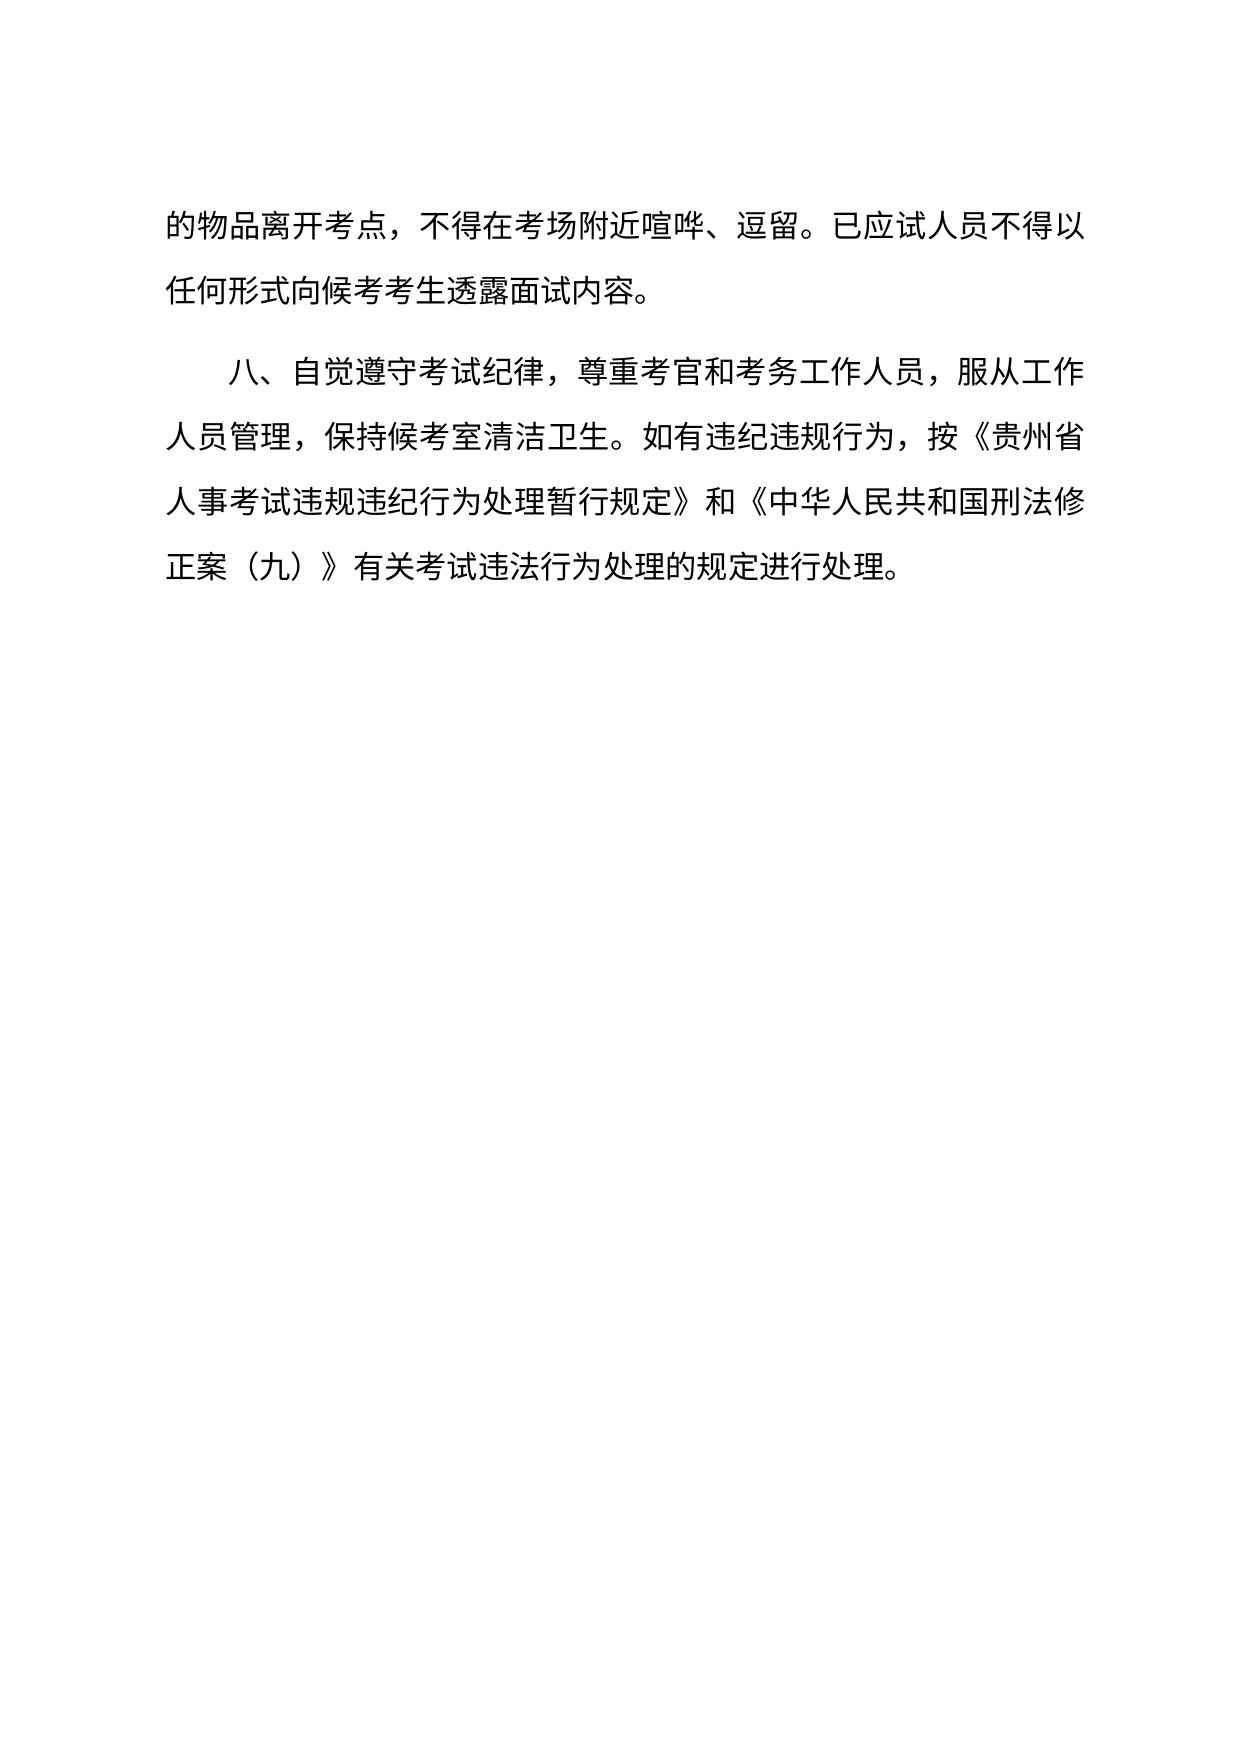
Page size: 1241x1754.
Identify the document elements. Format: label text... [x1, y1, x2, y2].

text 八、自觉遵守考试纪律，尊重考官和考务工作人员，服从工作人员管理，保持候考室清洁卫生。如有违纪违规行为，按《贵州省人事考试违规违纪行为处理暂行规定》和《中华人民共和国刑法修正案（九）》有关考试违法行为处理的规定进行处理。 [165, 338, 1087, 598]
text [165, 191, 1087, 321]
